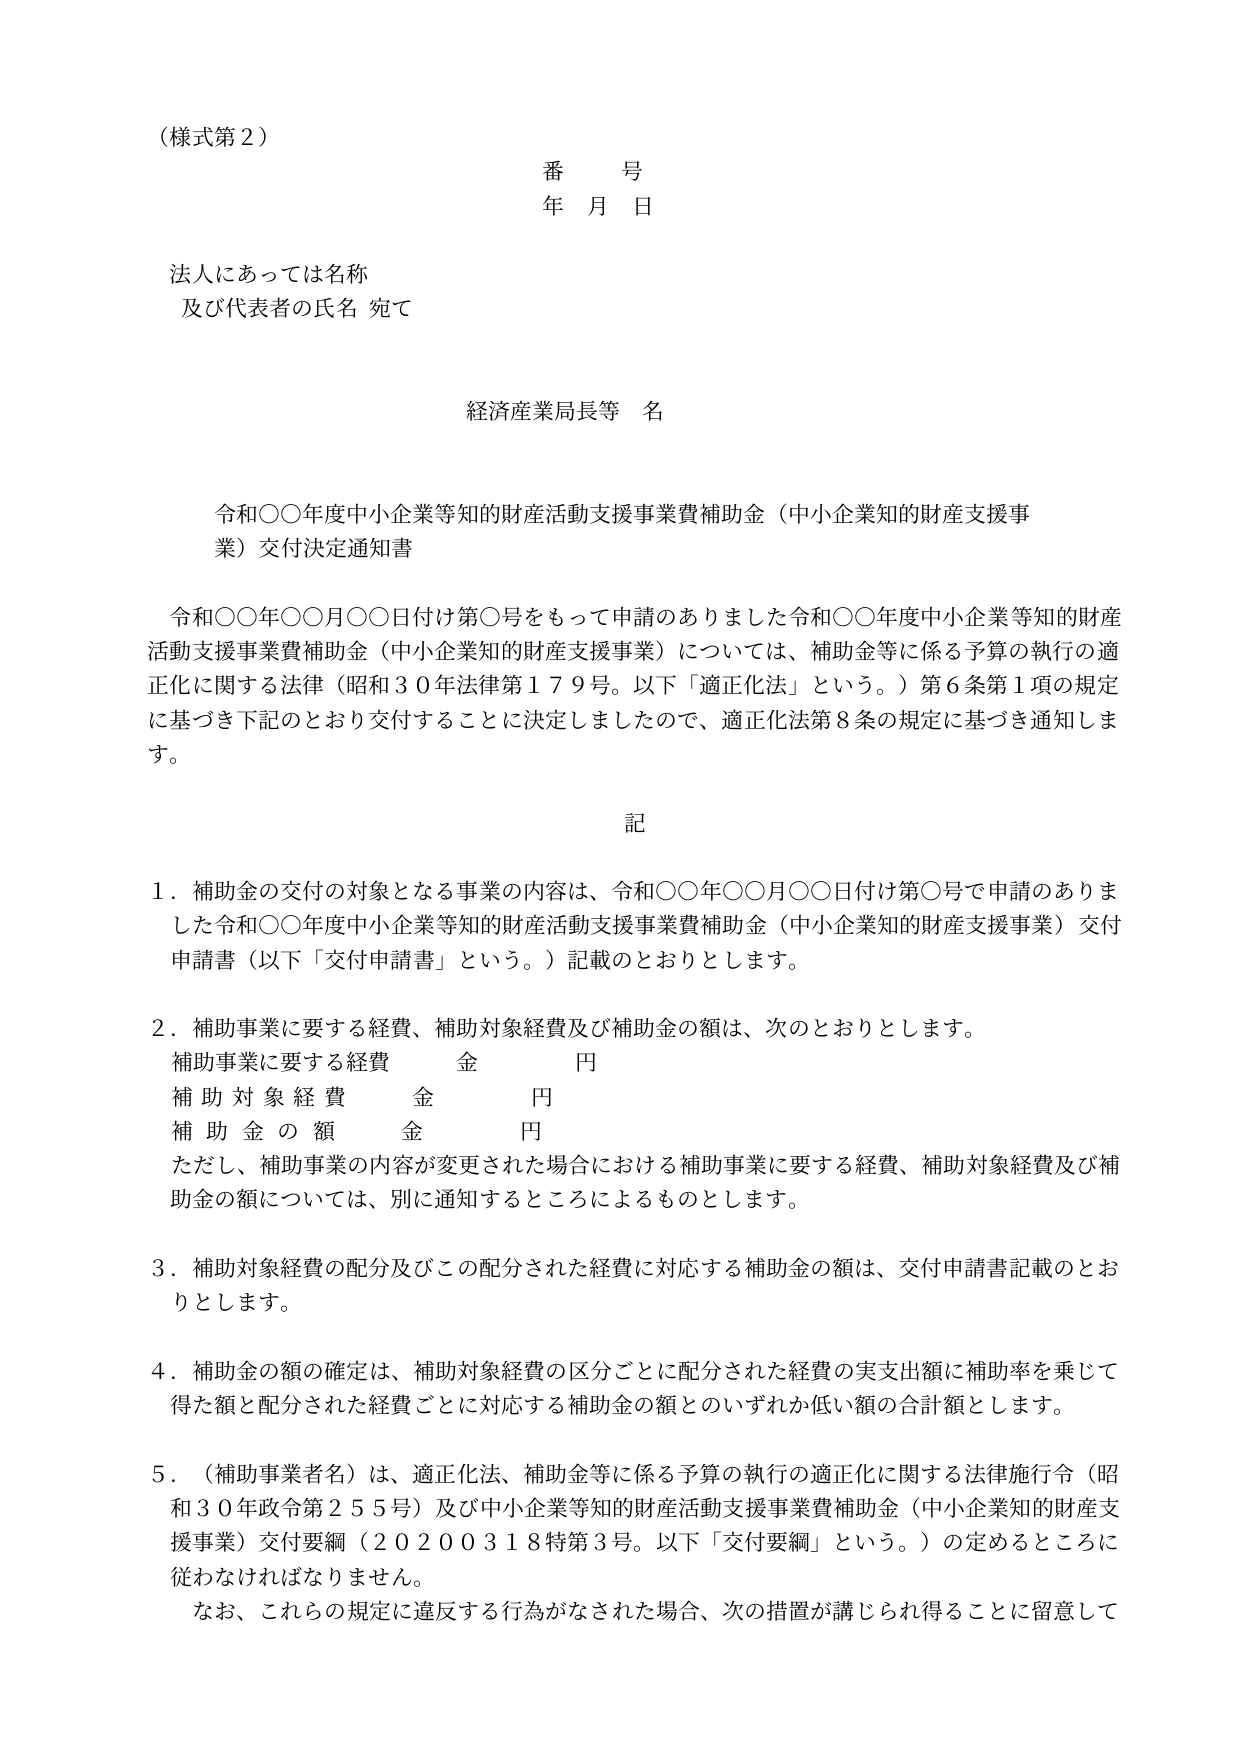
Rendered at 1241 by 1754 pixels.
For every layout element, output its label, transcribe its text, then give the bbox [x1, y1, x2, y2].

text 補助金の額 金 円 [148, 1112, 1122, 1146]
text 補助対象経費 金 円 [148, 1078, 1122, 1112]
text 令和○○年○○月○○日付け第○号をもって申請のありました令和○○年度中小企業等知的財産活動支援事業費補助金（中小企業知的財産支援事業）については、補助金等に係る予算の執行の適正化に関する法律（昭和３０年法律第１７９号。以下「適正化法」という。）第６条第１項の規定に基づき下記のとおり交付することに決定しましたので、適正化法第８条の規定に基づき通知します。 [148, 598, 1122, 769]
text 番 号 [148, 152, 1122, 187]
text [170, 1592, 1122, 1626]
text （様式第２） [148, 118, 1122, 152]
text ただし、補助事業の内容が変更された場合における補助事業に要する経費、補助対象経費及び補助金の額については、別に通知するところによるものとします。 [148, 1146, 1122, 1215]
text 及び代表者の氏名 宛て [148, 289, 1122, 324]
text 法人にあっては名称 [148, 255, 1122, 289]
text 年 月 日 [148, 187, 1122, 221]
text 記 [148, 803, 1122, 838]
text １．補助金の交付の対象となる事業の内容は、令和○○年○○月○○日付け第○号で申請のありました令和○○年度中小企業等知的財産活動支援事業費補助金（中小企業知的財産支援事業）交付申請書（以下「交付申請書」という。）記載のとおりとします。 [148, 872, 1122, 975]
text ２．補助事業に要する経費、補助対象経費及び補助金の額は、次のとおりとします。 [148, 1009, 1122, 1043]
text ４．補助金の額の確定は、補助対象経費の区分ごとに配分された経費の実支出額に補助率を乗じて得た額と配分された経費ごとに対応する補助金の額とのいずれか低い額の合計額とします。 [148, 1352, 1122, 1420]
text ３．補助対象経費の配分及びこの配分された経費に対応する補助金の額は、交付申請書記載のとおりとします。 [148, 1249, 1122, 1318]
text 令和○○年度中小企業等知的財産活動支援事業費補助金（中小企業知的財産支援事業）交付決定通知書 [148, 495, 1056, 564]
text 補助事業に要する経費 金 円 [148, 1043, 1122, 1078]
text 経済産業局長等 名 [148, 392, 1122, 427]
text ５．（補助事業者名）は、適正化法、補助金等に係る予算の執行の適正化に関する法律施行令（昭和３０年政令第２５５号）及び中小企業等知的財産活動支援事業費補助金（中小企業知的財産支援事業）交付要綱（２０２００３１８特第３号。以下「交付要綱」という。）の定めるところに従わなければなりません。 [148, 1455, 1122, 1592]
